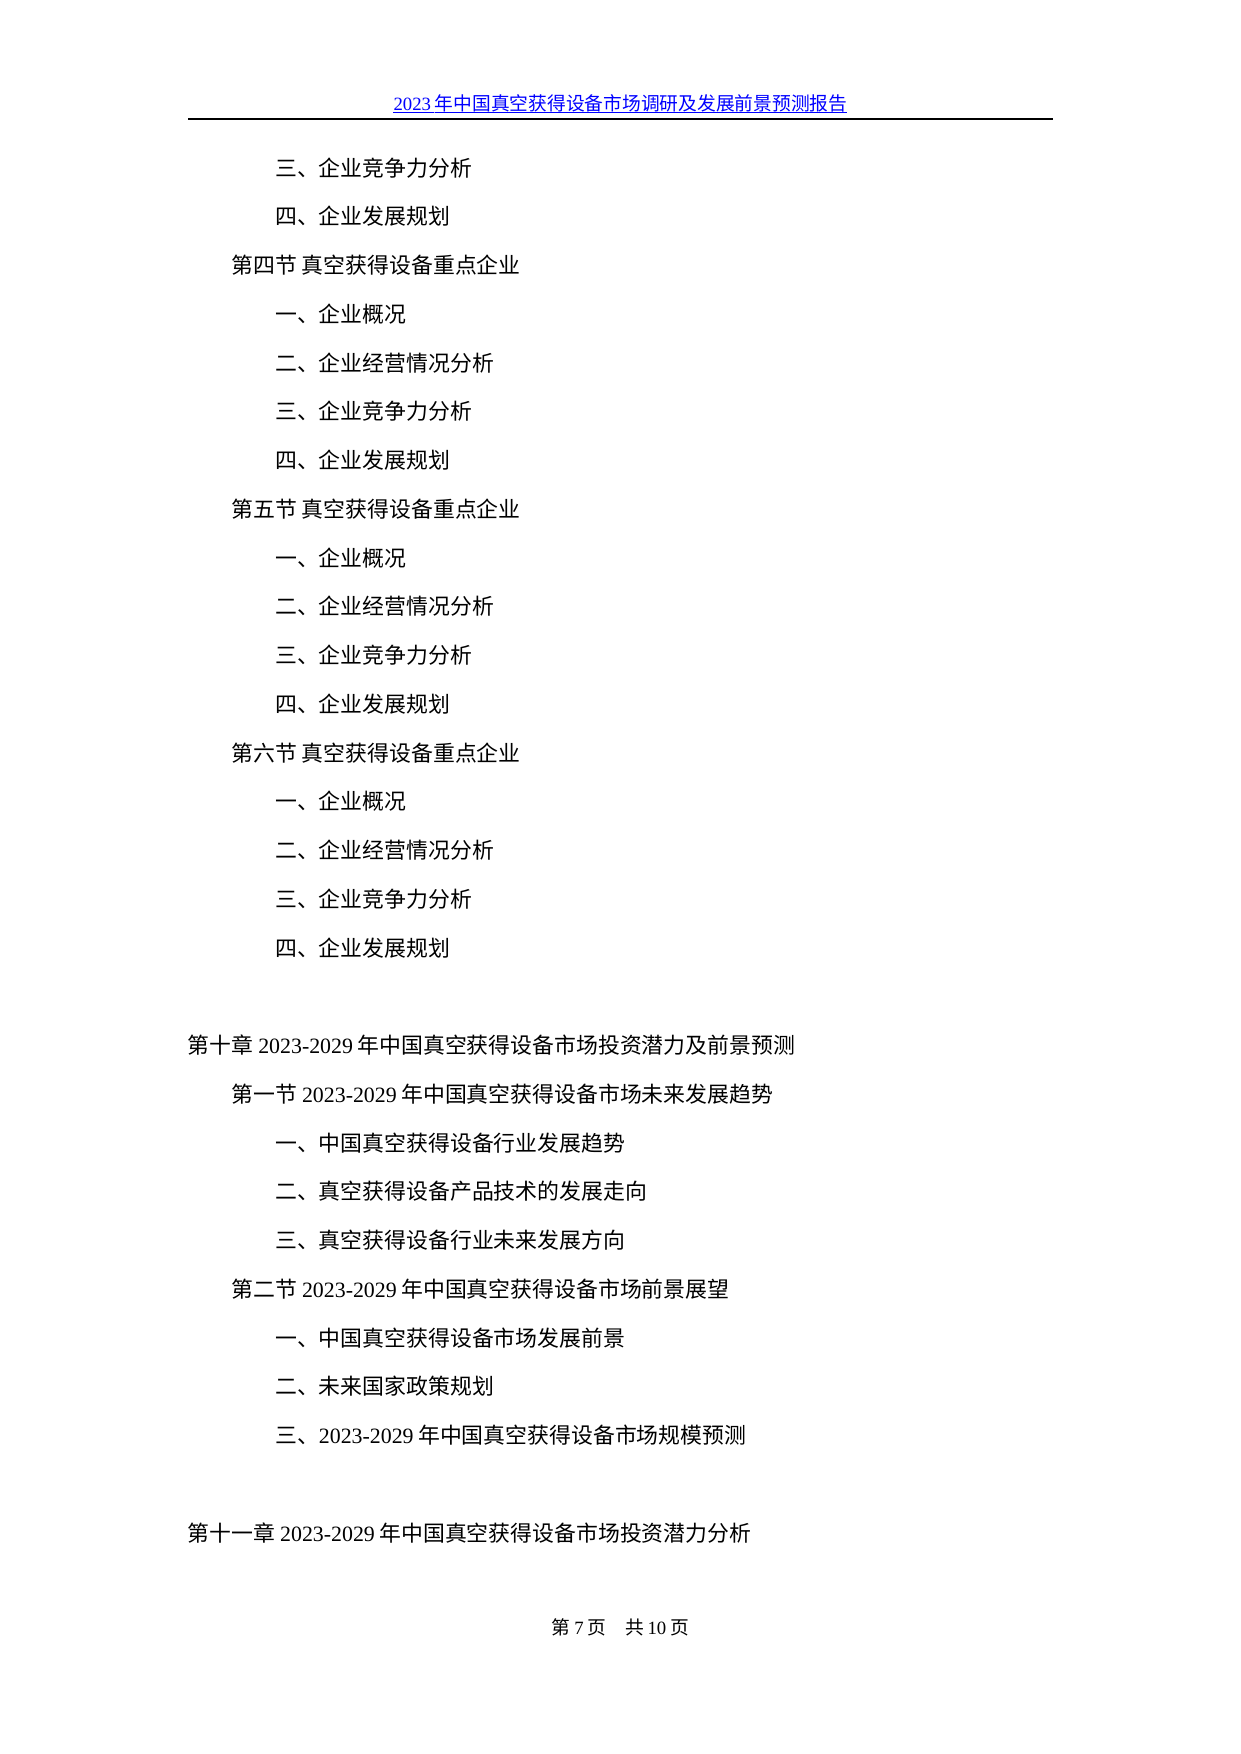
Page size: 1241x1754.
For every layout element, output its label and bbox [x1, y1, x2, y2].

text [187, 150, 1053, 1548]
